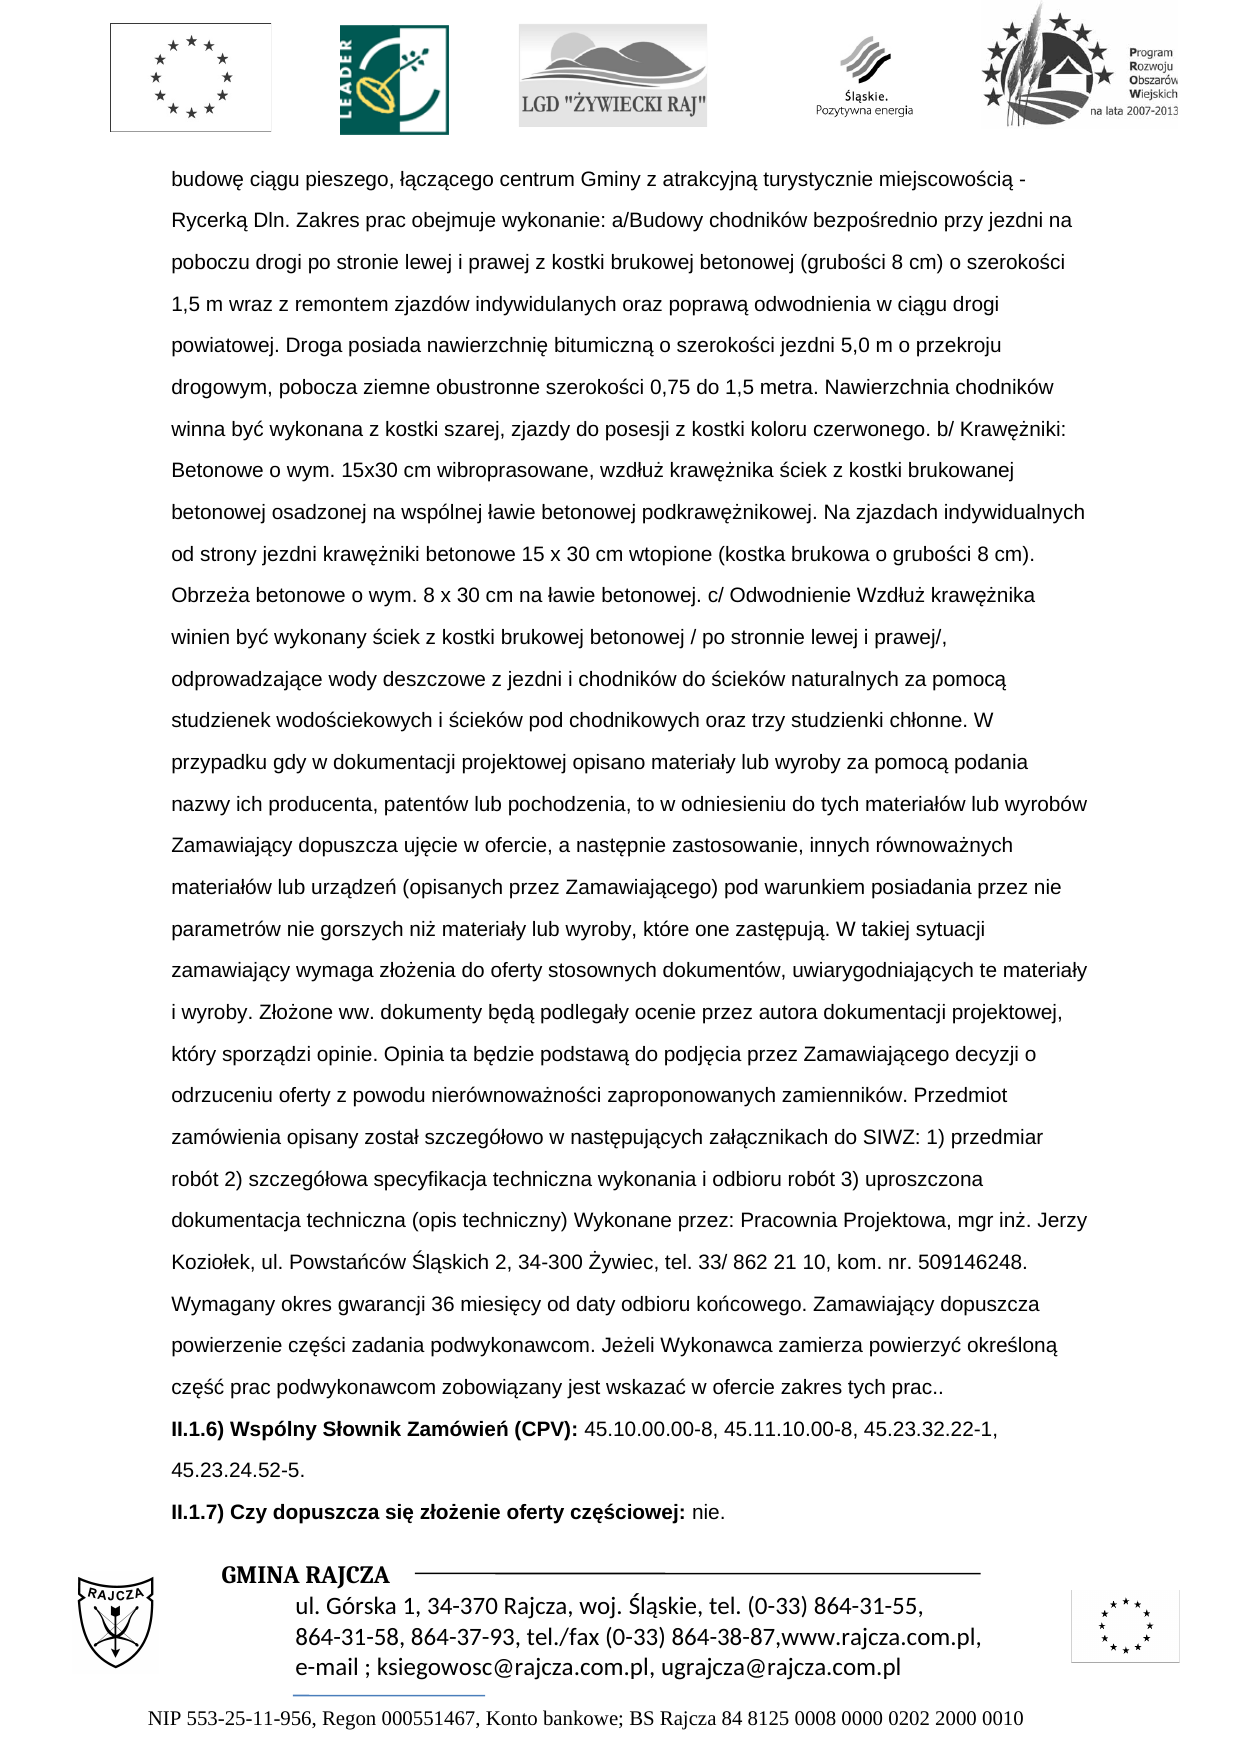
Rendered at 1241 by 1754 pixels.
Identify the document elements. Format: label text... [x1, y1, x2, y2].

text II.1.6) Wspólny Słownik Zamówień (CPV): 45.10.00.00-8, 45.11.10.00-8, 45.23.32.22-1, 45.23.24.52-5. [171, 1399, 1093, 1482]
text II.1.7) Czy dopuszcza się złożenie oferty częściowej: nie. [171, 1482, 1093, 1524]
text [171, 149, 1093, 1399]
picture [110, 23, 272, 132]
picture [340, 25, 449, 135]
